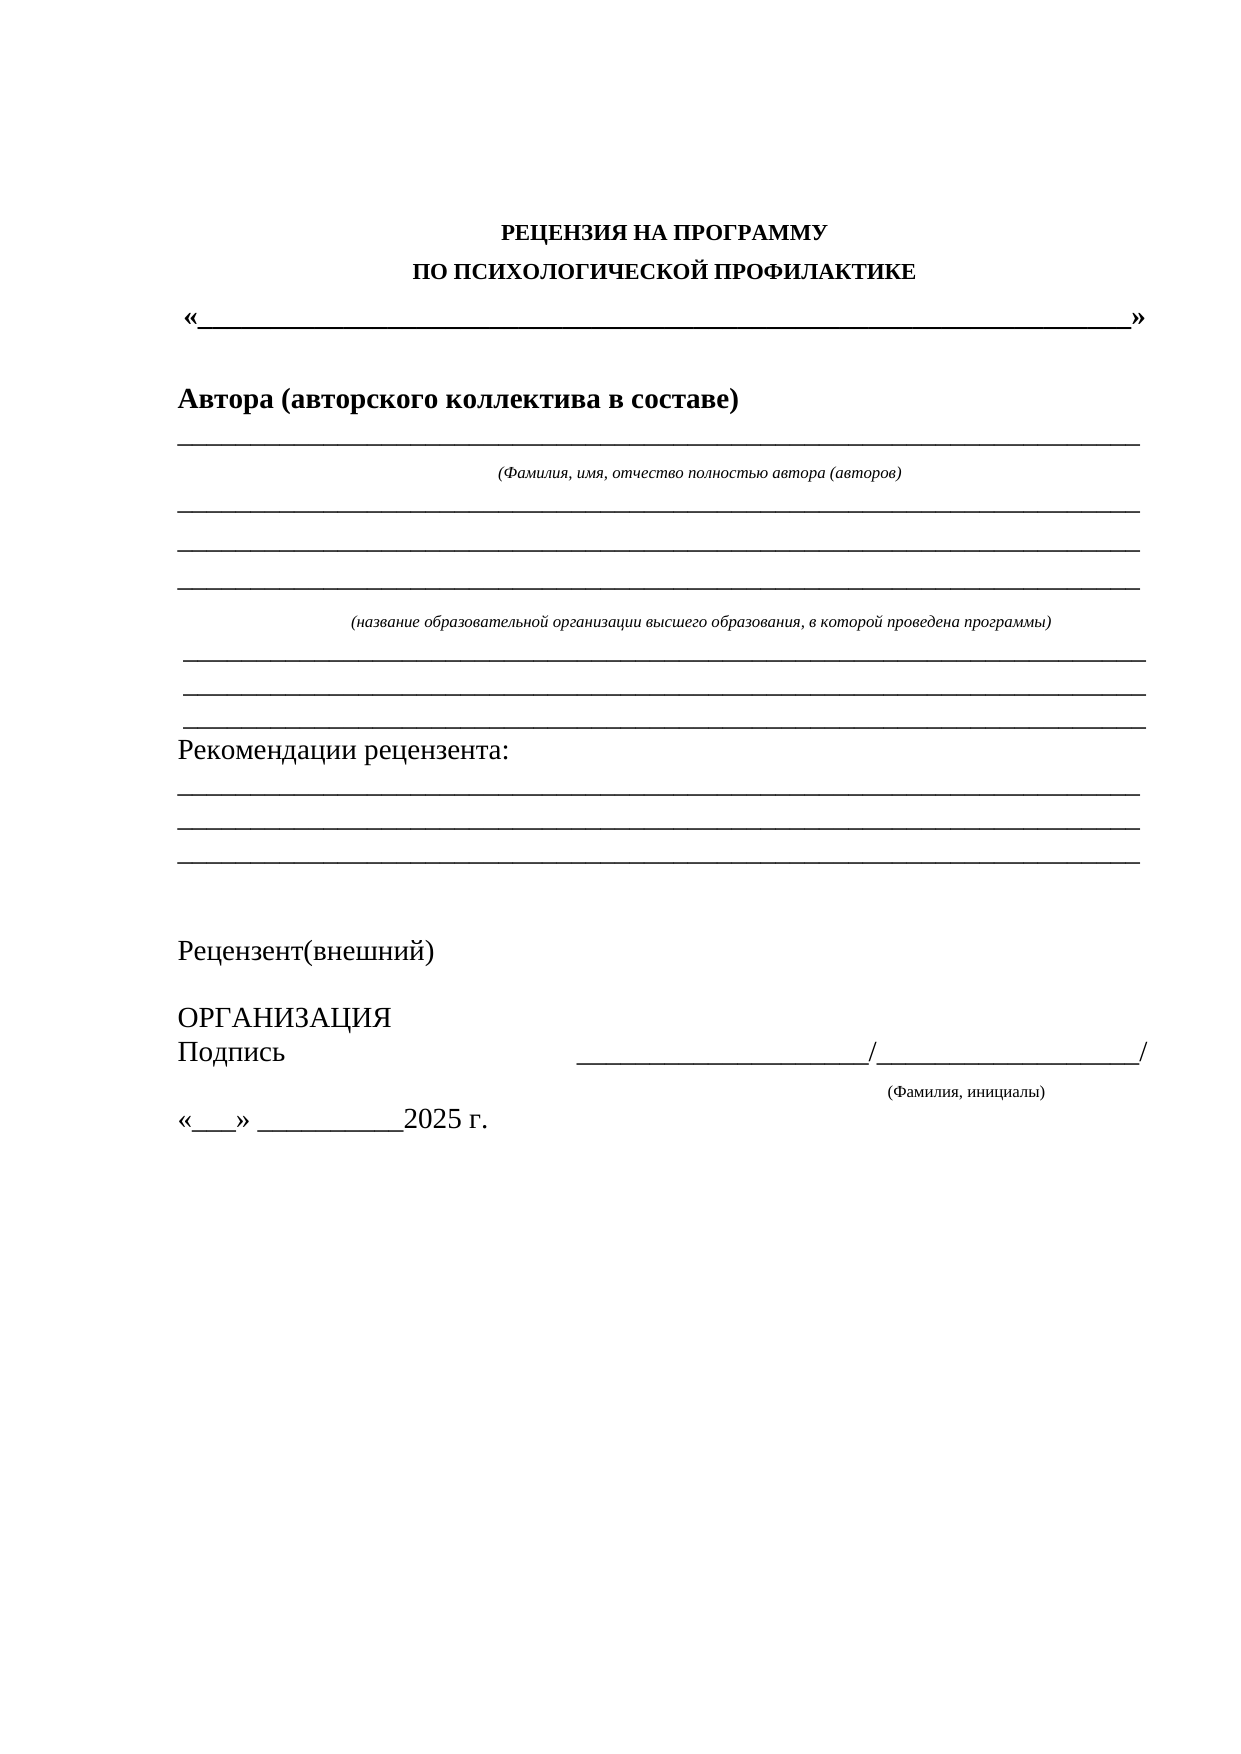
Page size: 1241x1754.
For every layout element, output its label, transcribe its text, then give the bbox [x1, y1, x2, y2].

text ______________________________________________________________________________________________________________________________________________________________________________________________________ [177, 766, 1152, 866]
text ОРГАНИЗАЦИЯ [103, 1000, 1152, 1034]
text «________________________________________________________________» [177, 298, 1152, 331]
text ПО ПСИХОЛОГИЧЕСКОЙ ПРОФИЛАКТИКЕ [177, 258, 1152, 284]
text РЕЦЕНЗИЯ НА ПРОГРАММУ [177, 219, 1152, 245]
text Рецензент(внешний) [103, 933, 1152, 967]
text «___» __________2025 г. [177, 1101, 1152, 1134]
text (Фамилия, имя, отчество полностью автора (авторов) [177, 449, 1152, 482]
text Рекомендации рецензента: [177, 732, 1152, 766]
text ______________________________________________________________________________________________________________________________________________________________________________________________________ [177, 482, 1152, 593]
text Автора (авторского коллектива в составе) __________________________________________________________________ [177, 382, 1152, 449]
text Подпись ____________________/__________________/ [177, 1034, 1152, 1067]
text (Фамилия, инициалы) [177, 1067, 1152, 1101]
text (название образовательной организации высшего образования, в которой проведена программы) ______________________________________________________________________________________________________________________________________________________________________________________________________ [177, 598, 1152, 732]
